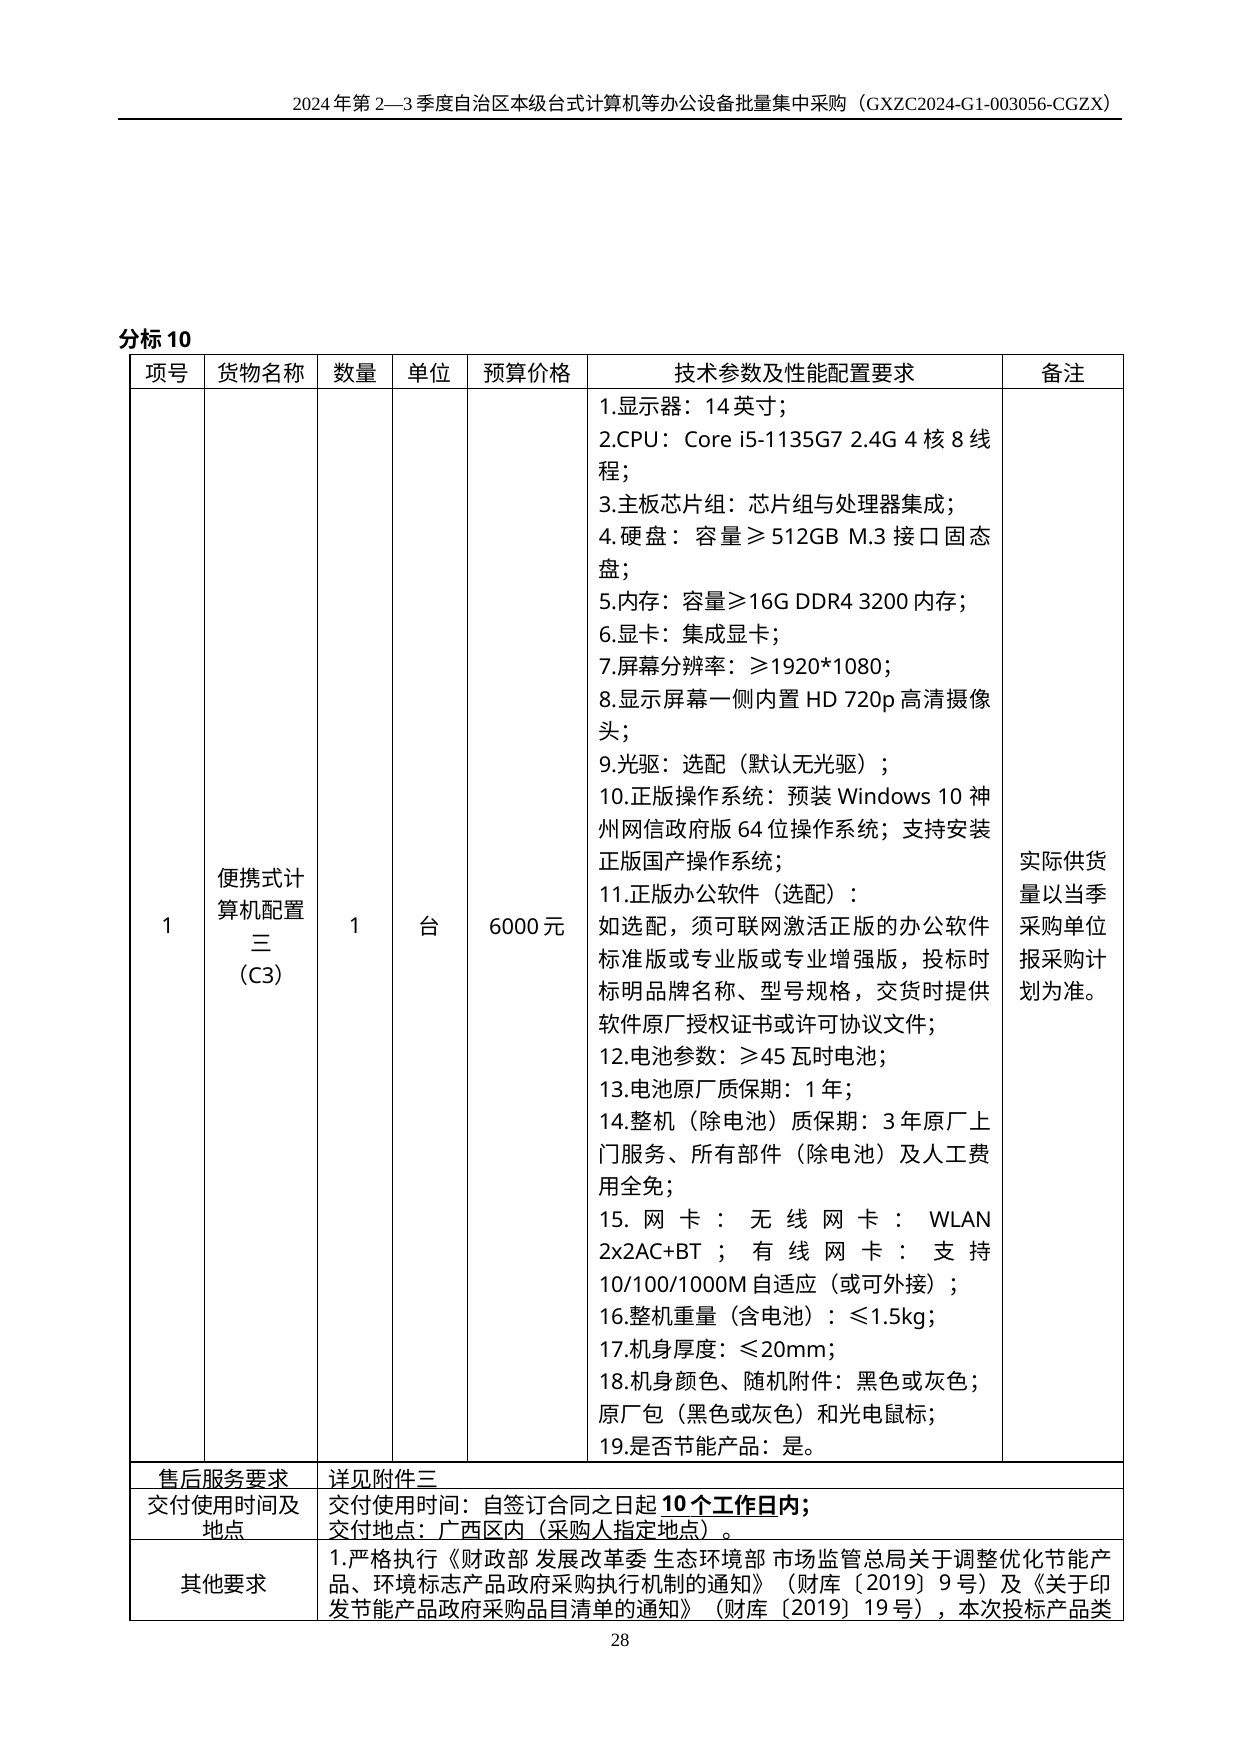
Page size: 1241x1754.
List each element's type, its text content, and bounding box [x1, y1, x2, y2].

table_cell 1 [318, 389, 392, 1461]
table_header 技术参数及性能配置要求 [588, 355, 1002, 388]
table_header 货物名称 [205, 355, 317, 388]
table_cell 1 [131, 389, 204, 1461]
table_cell 交付使用时间：自签订合同之日起10个工作日内； 交付地点：广西区内（采购人指定地点）。 [318, 1489, 1123, 1538]
table_header 备注 [1003, 355, 1123, 388]
table_header 项号 [131, 355, 204, 388]
table_cell 其他要求 [131, 1540, 317, 1620]
table_header 数量 [318, 355, 392, 388]
table_cell 交付使用时间及地点 [131, 1489, 317, 1538]
table_cell 详见附件三 [318, 1463, 1123, 1487]
table_cell 售后服务要求 [131, 1463, 317, 1487]
table_cell 台 [393, 389, 467, 1461]
table_cell 6000元 [468, 389, 587, 1461]
table_cell 便携式计算机配置三 （C3） [205, 389, 317, 1461]
table_header 单位 [393, 355, 467, 388]
table_cell 1.显示器：14英寸； 2.CPU：Core i5-1135G7 2.4G 4核8线程； 3.主板芯片组：芯片组与处理器集成； 4.硬盘：容量≥512GB M.3接口固态盘； 5.内存：容量≥16G DDR4 3200内存； 6.显卡：集成显卡； 7.屏幕分辨率：≥1920*1080； 8.显示屏幕一侧内置HD 720p高清摄像头； 9.光驱：选配（默认无光驱）； 10.正版操作系统：预装Windows 10 神州网信政府版64位操作系统；支持安装正版国产操作系统； 11.正版办公软件（选配）： 如选配，须可联网激活正版的办公软件标准版或专业版或专业增强版，投标时标明品牌名称、型号规格，交货时提供软件原厂授权证书或许可协议文件； 12.电池参数：≥45瓦时电池； 13.电池原厂质保期：1年； 14.整机（除电池）质保期：3年原厂上门服务、所有部件（除电池）及人工费用全免； 15.网卡：无线网卡：WLAN 2x2AC+BT；有线网卡：支持10/100/1000M自适应（或可外接）； 16.整机重量（含电池）：≤1.5kg； 17.机身厚度：≤20mm； 18.机身颜色、随机附件：黑色或灰色；原厂包（黑色或灰色）和光电鼠标； 19.是否节能产品：是。 [588, 389, 1002, 1461]
table_header 预算价格 [468, 355, 587, 388]
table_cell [318, 1540, 1123, 1620]
table_cell 实际供货量以当季采购单位报采购计划为准。 [1003, 389, 1123, 1461]
text 分标10 [118, 322, 1122, 354]
